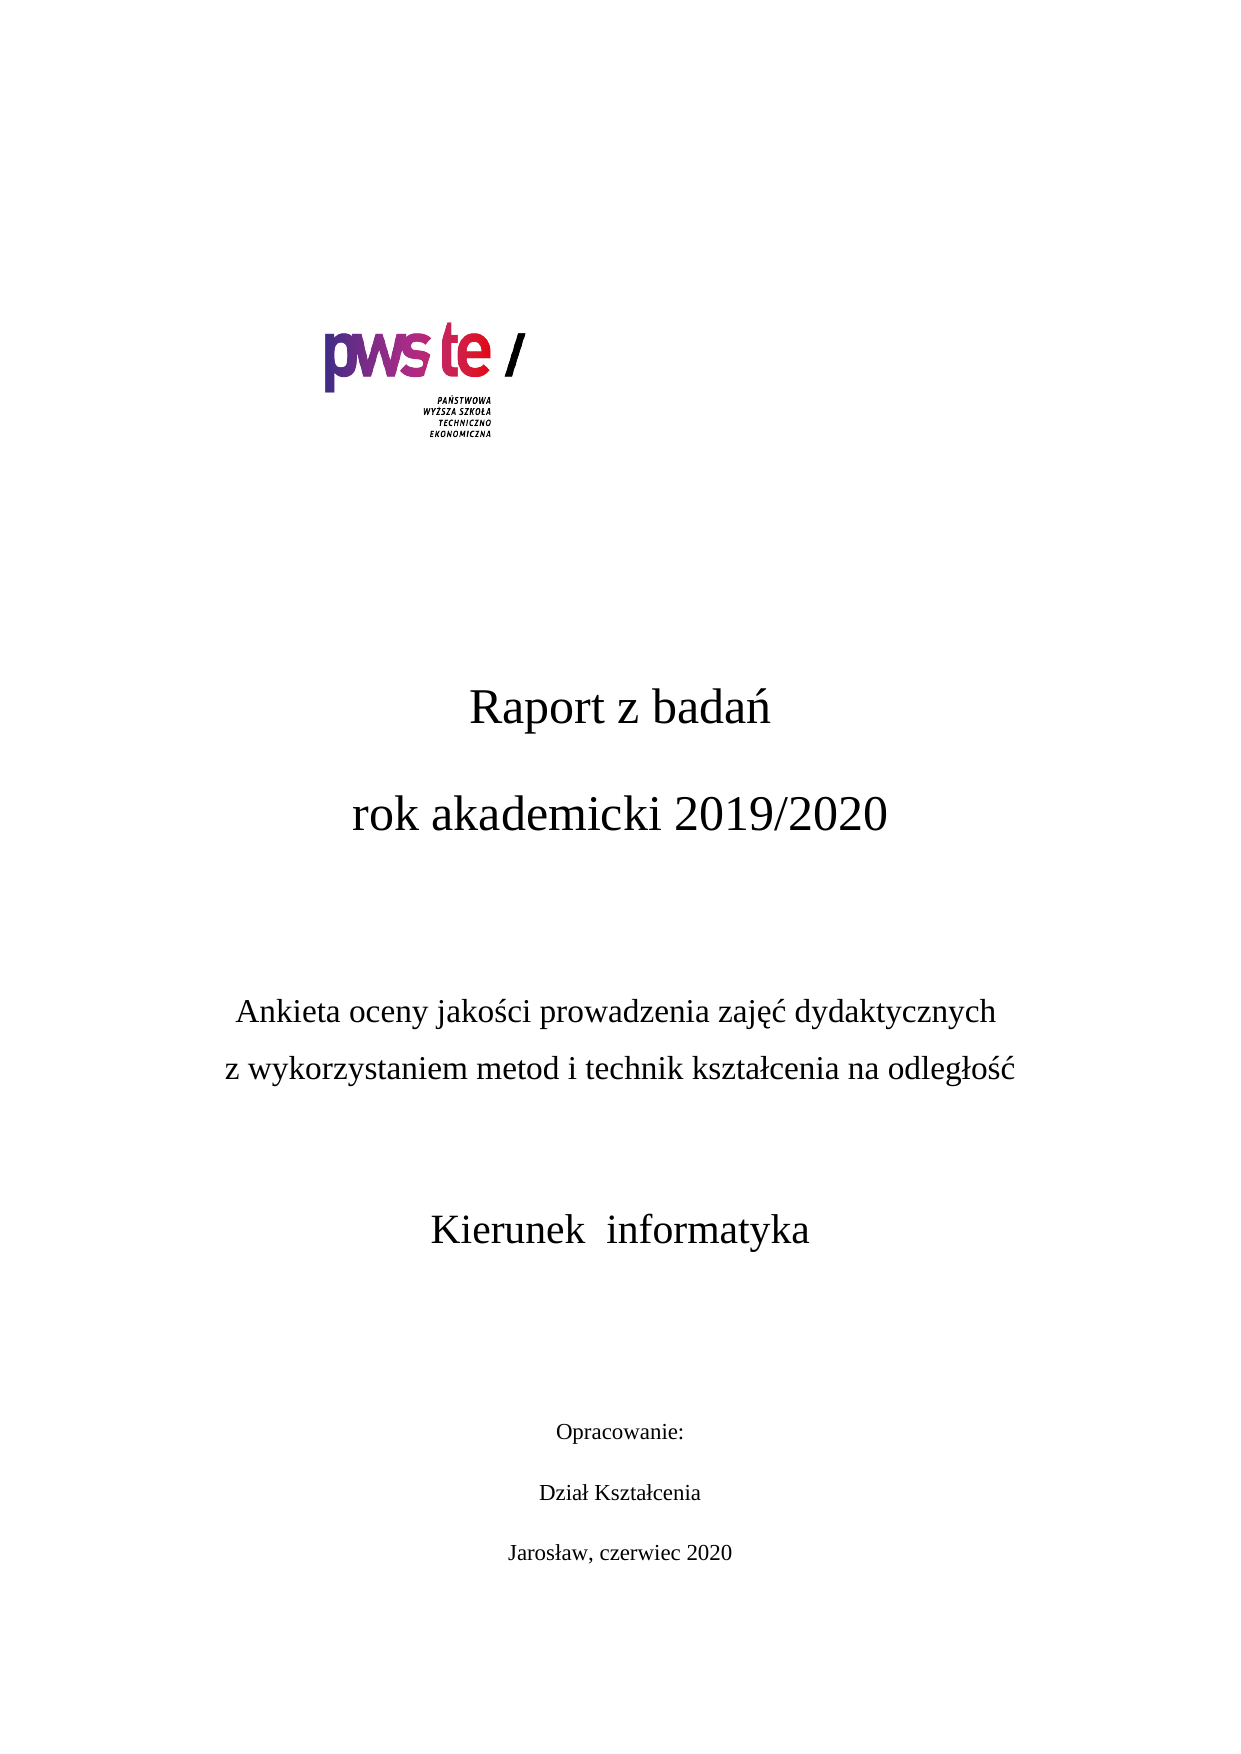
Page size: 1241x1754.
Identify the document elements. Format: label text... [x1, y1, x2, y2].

text rok akademicki 2019/2020 [148, 784, 1093, 841]
text Raport z badań [148, 677, 1093, 734]
text Kierunek informatyka [148, 1205, 1093, 1253]
picture [147, 211, 1208, 471]
text Dział Kształcenia [148, 1479, 1093, 1505]
text Ankieta oceny jakości prowadzenia zajęć dydaktycznych z wykorzystaniem metod i technik kształcenia na odległość [148, 991, 1093, 1087]
text Jarosław, czerwiec 2020 [148, 1539, 1093, 1565]
text Opracowanie: [148, 1418, 1093, 1445]
